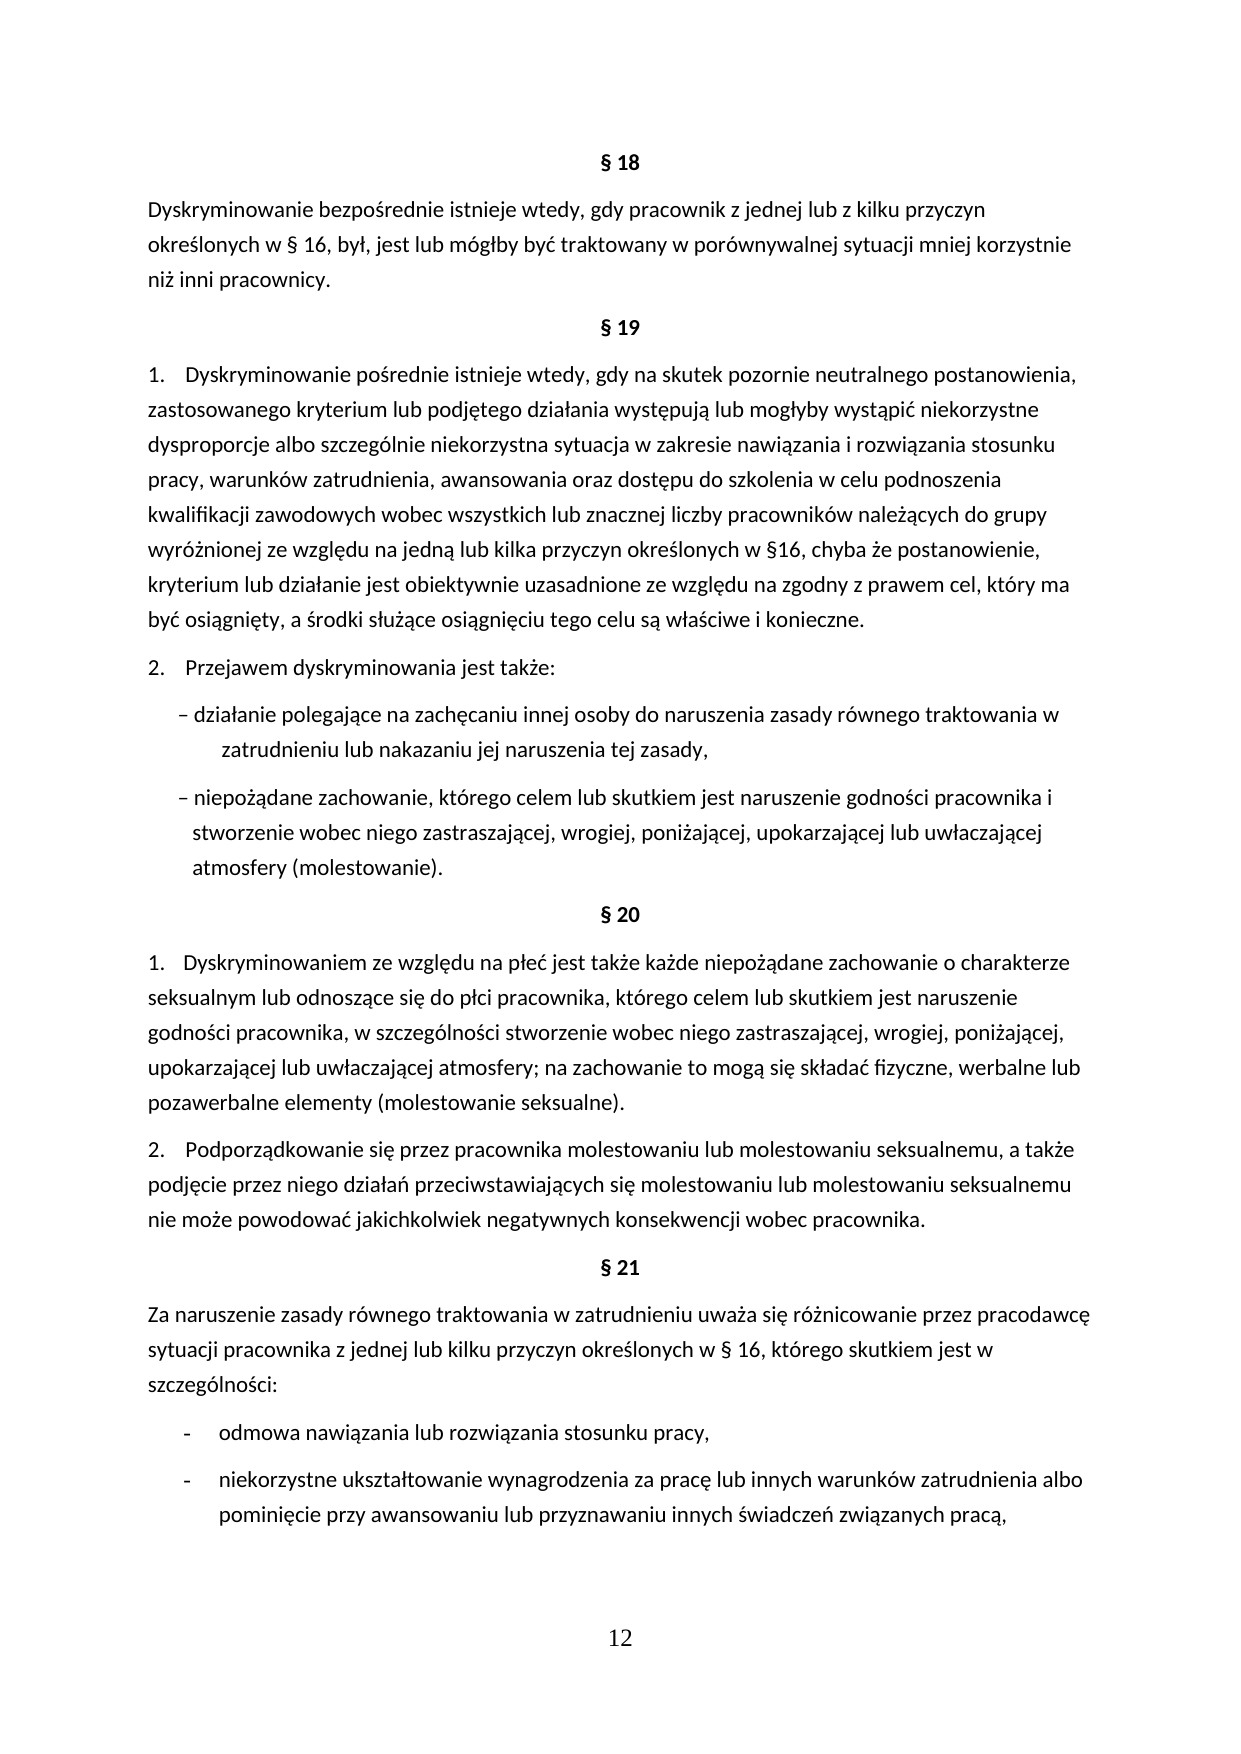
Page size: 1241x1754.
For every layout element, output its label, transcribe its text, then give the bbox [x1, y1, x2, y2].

text Za naruszenie zasady równego traktowania w zatrudnieniu uważa się różnicowanie przez pracodawcę sytuacji pracownika z jednej lub kilku przyczyn określonych w § 16, którego skutkiem jest w szczególności: [148, 1300, 1093, 1398]
list niekorzystne ukształtowanie wynagrodzenia za pracę lub innych warunków zatrudnienia albo pominięcie przy awansowaniu lub przyznawaniu innych świadczeń związanych pracą, [183, 1465, 1093, 1528]
text § 18 [148, 148, 1093, 176]
text – niepożądane zachowanie, którego celem lub skutkiem jest naruszenie godności pracownika i stworzenie wobec niego zastraszającej, wrogiej, poniżającej, upokarzającej lub uwłaczającej atmosfery (molestowanie). [177, 783, 1093, 881]
list odmowa nawiązania lub rozwiązania stosunku pracy, [183, 1418, 1093, 1446]
text – działanie polegające na zachęcaniu innej osoby do naruszenia zasady równego traktowania w zatrudnieniu lub nakazaniu jej naruszenia tej zasady, [177, 700, 1093, 763]
text Dyskryminowanie bezpośrednie istnieje wtedy, gdy pracownik z jednej lub z kilku przyczyn określonych w § 16, był, jest lub mógłby być traktowany w porównywalnej sytuacji mniej korzystnie niż inni pracownicy. [148, 195, 1093, 293]
list Przejawem dyskryminowania jest także: [148, 653, 1093, 681]
text § 20 [148, 900, 1093, 928]
text § 21 [148, 1253, 1093, 1281]
list Podporządkowanie się przez pracownika molestowaniu lub molestowaniu seksualnemu, a także podjęcie przez niego działań przeciwstawiających się molestowaniu lub molestowaniu seksualnemu nie może powodować jakichkolwiek negatywnych konsekwencji wobec pracownika. [148, 1135, 1093, 1233]
list Dyskryminowaniem ze względu na płeć jest także każde niepożądane zachowanie o charakterze seksualnym lub odnoszące się do płci pracownika, którego celem lub skutkiem jest naruszenie godności pracownika, w szczególności stworzenie wobec niego zastraszającej, wrogiej, poniżającej, upokarzającej lub uwłaczającej atmosfery; na zachowanie to mogą się składać fizyczne, werbalne lub pozawerbalne elementy (molestowanie seksualne). [148, 948, 1093, 1116]
list Dyskryminowanie pośrednie istnieje wtedy, gdy na skutek pozornie neutralnego postanowienia, zastosowanego kryterium lub podjętego działania występują lub mogłyby wystąpić niekorzystne dysproporcje albo szczególnie niekorzystna sytuacja w zakresie nawiązania i rozwiązania stosunku pracy, warunków zatrudnienia, awansowania oraz dostępu do szkolenia w celu podnoszenia kwalifikacji zawodowych wobec wszystkich lub znacznej liczby pracowników należących do grupy wyróżnionej ze względu na jedną lub kilka przyczyn określonych w §16, chyba że postanowienie, kryterium lub działanie jest obiektywnie uzasadnione ze względu na zgodny z prawem cel, który ma być osiągnięty, a środki służące osiągnięciu tego celu są właściwe i konieczne. [148, 360, 1093, 633]
text § 19 [148, 313, 1093, 341]
